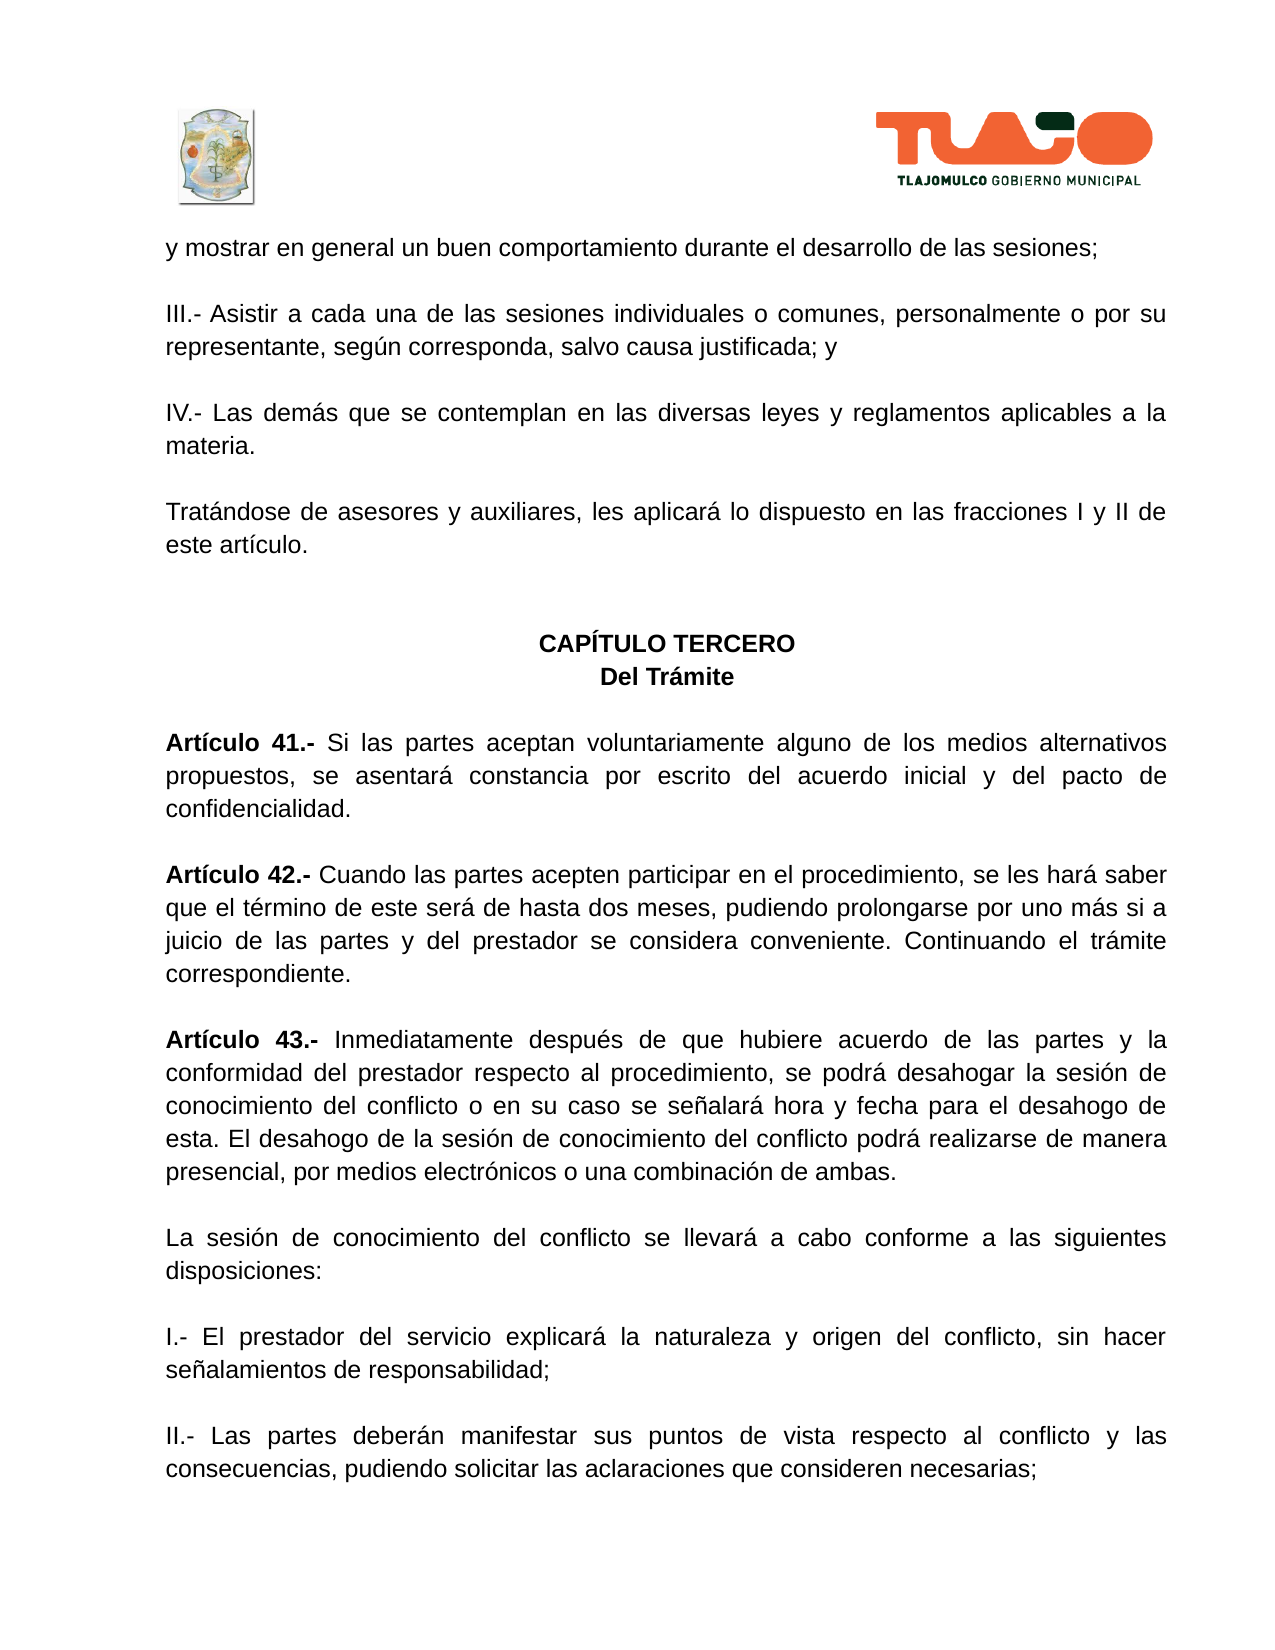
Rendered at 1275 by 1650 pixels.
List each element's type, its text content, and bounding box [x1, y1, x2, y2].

text II.- Las partes deberán manifestar sus puntos de vista respecto al conflicto y las consecuencias, pudiendo solicitar las aclaraciones que consideren necesarias; [165, 1421, 1169, 1483]
text IV.- Las demás que se contemplan en las diversas leyes y reglamentos aplicables a la materia. [165, 398, 1169, 459]
text Tratándose de asesores y auxiliares, les aplicará lo dispuesto en las fracciones I y II de este artículo. [165, 497, 1169, 558]
text Artículo 43.- Inmediatamente después de que hubiere acuerdo de las partes y la conformidad del prestador respecto al procedimiento, se podrá desahogar la sesión de conocimiento del conflicto o en su caso se señalará hora y fecha para el desahogo de esta. El desahogo de la sesión de conocimiento del conflicto podrá realizarse de manera presencial, por medios electrónicos o una combinación de ambas. [165, 1025, 1169, 1186]
text La sesión de conocimiento del conflicto se llevará a cabo conforme a las siguientes disposiciones: [165, 1223, 1169, 1285]
text Artículo 41.- Si las partes aceptan voluntariamente alguno de los medios alternativos propuestos, se asentará constancia por escrito del acuerdo inicial y del pacto de confidencialidad. [165, 728, 1169, 823]
text I.- El prestador del servicio explicará la naturaleza y origen del conflicto, sin hacer señalamientos de responsabilidad; [165, 1322, 1169, 1384]
text III.- Asistir a cada una de las sesiones individuales o comunes, personalmente o por su representante, según corresponda, salvo causa justificada; y [165, 298, 1169, 360]
text Artículo 42.- Cuando las partes acepten participar en el procedimiento, se les hará saber que el término de este será de hasta dos meses, pudiendo prolongarse por uno más si a juicio de las partes y del prestador se considera conveniente. Continuando el trámite correspondiente. [165, 860, 1169, 988]
picture [176, 106, 257, 207]
text Del Trámite [165, 662, 1169, 691]
picture [872, 106, 1158, 191]
text CAPÍTULO TERCERO [165, 629, 1169, 657]
